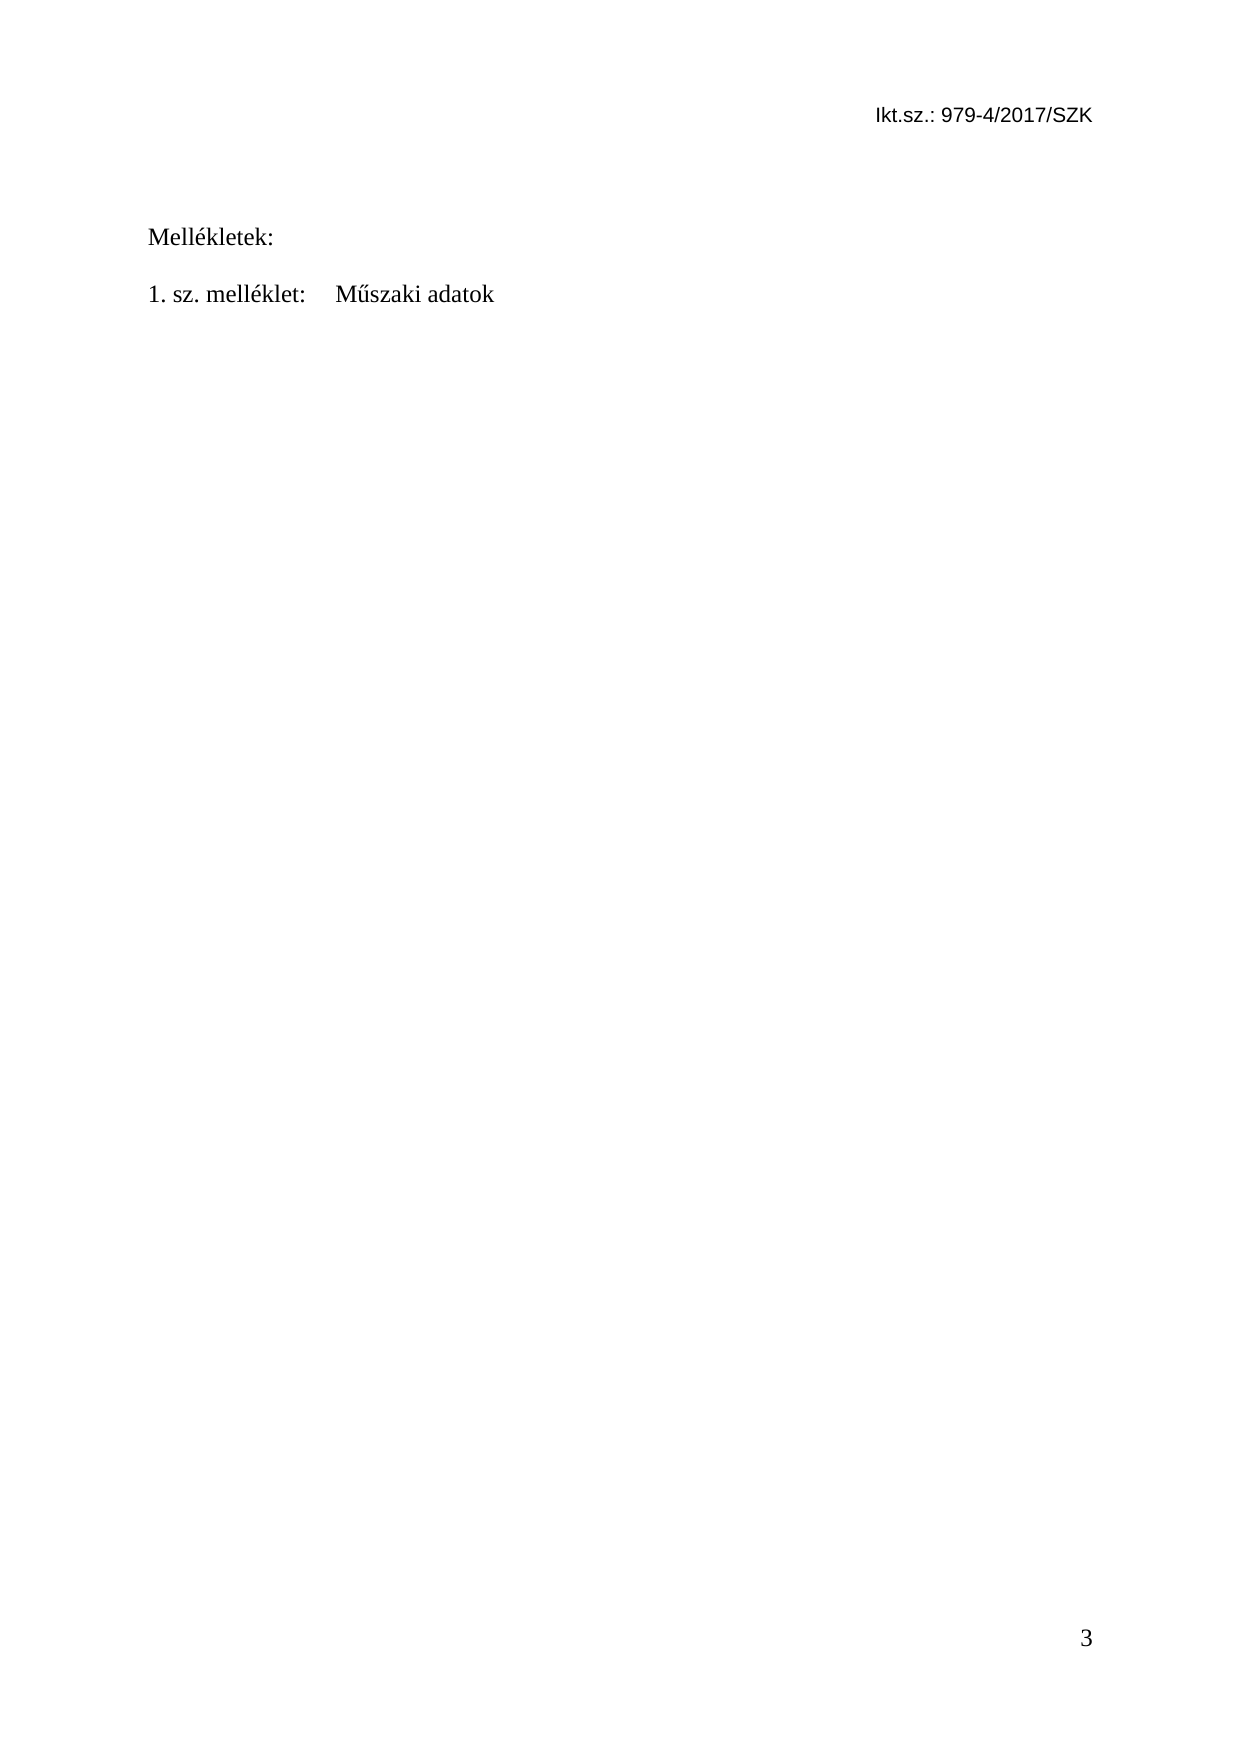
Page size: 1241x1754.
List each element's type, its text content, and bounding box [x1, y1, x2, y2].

text Mellékletek: [148, 222, 1093, 251]
text 1. sz. melléklet: Műszaki adatok [148, 279, 1093, 308]
